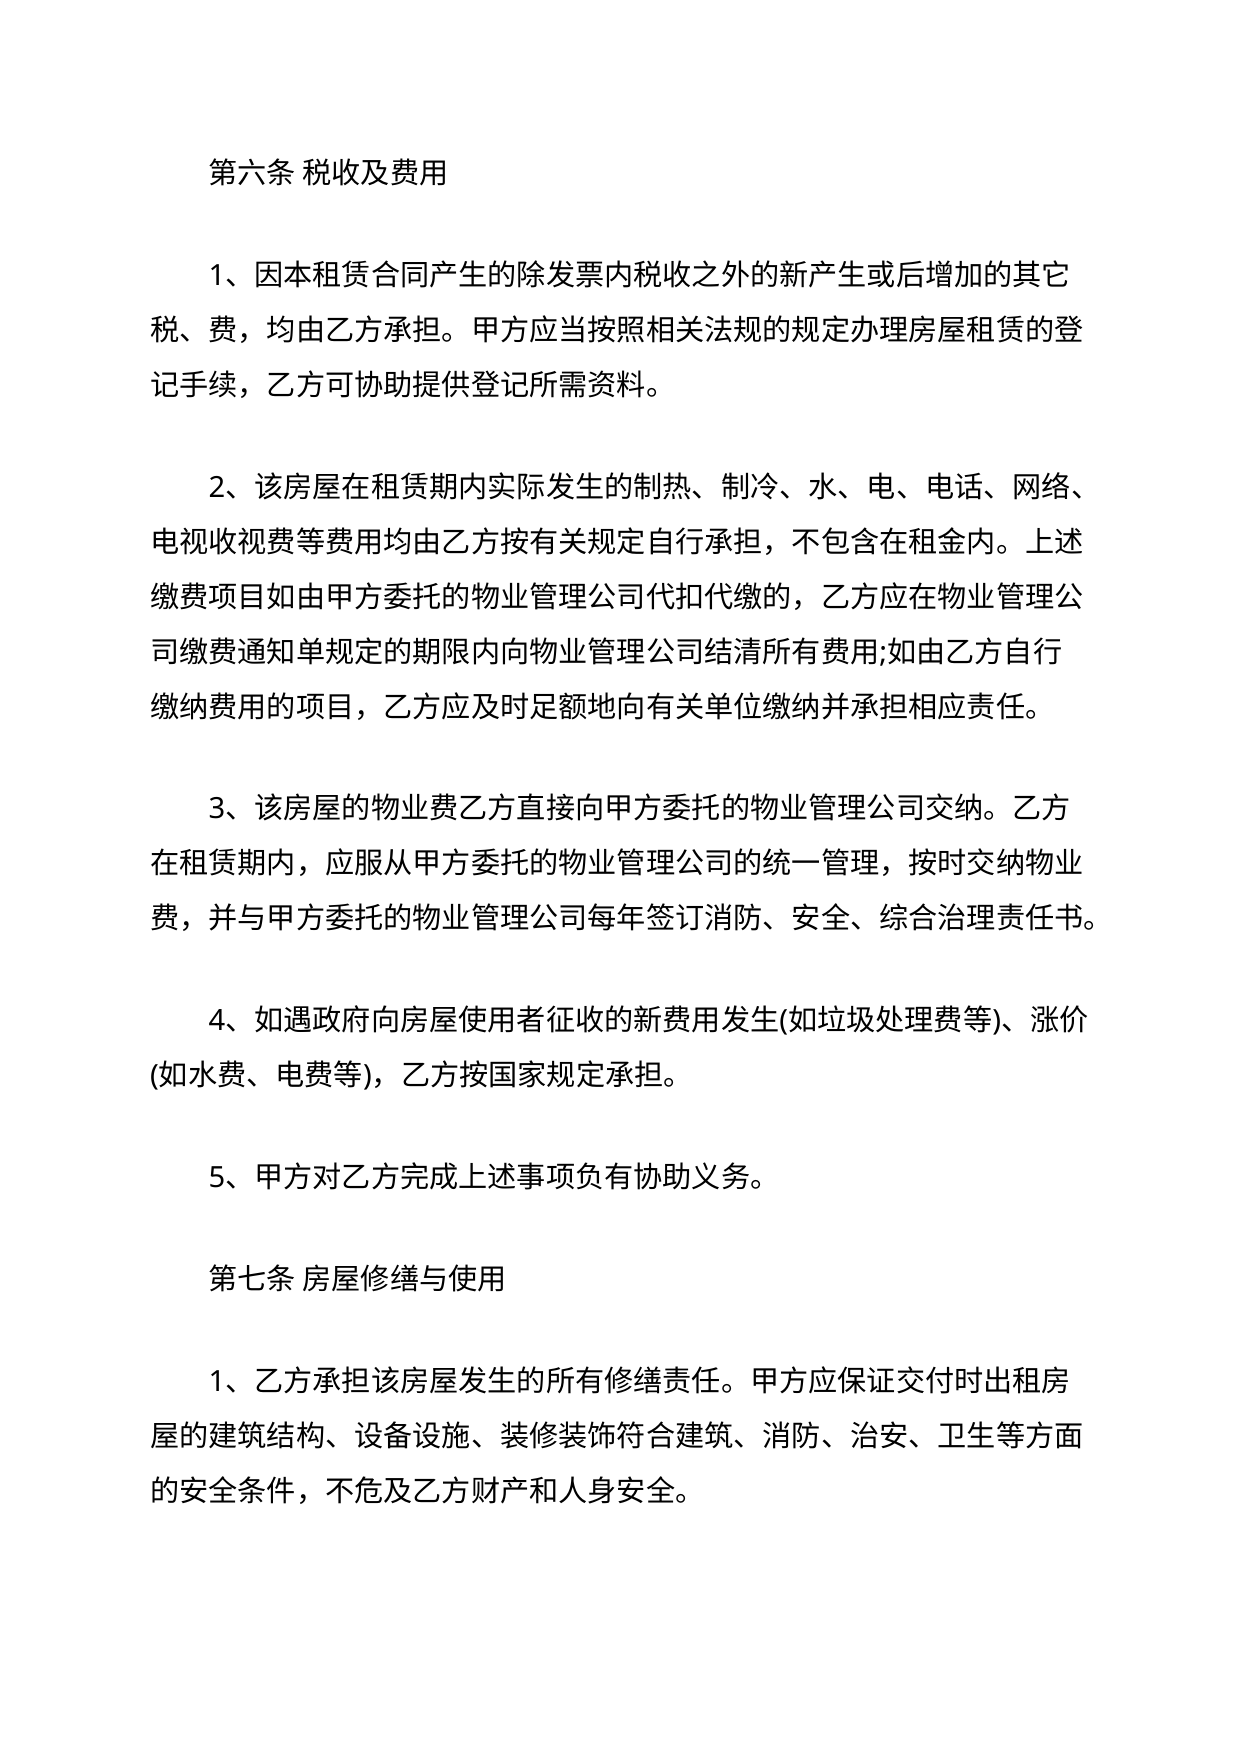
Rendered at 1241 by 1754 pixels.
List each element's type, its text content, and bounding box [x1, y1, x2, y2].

text 3、该房屋的物业费乙方直接向甲方委托的物业管理公司交纳。乙方在租赁期内，应服从甲方委托的物业管理公司的统一管理，按时交纳物业费，并与甲方委托的物业管理公司每年签订消防、安全、综合治理责任书。 [150, 785, 1090, 937]
text 5、甲方对乙方完成上述事项负有协助义务。 [150, 1154, 1090, 1196]
text 1、乙方承担该房屋发生的所有修缮责任。甲方应保证交付时出租房屋的建筑结构、设备设施、装修装饰符合建筑、消防、治安、卫生等方面的安全条件，不危及乙方财产和人身安全。 [150, 1357, 1090, 1509]
text 1、因本租赁合同产生的除发票内税收之外的新产生或后增加的其它税、费，均由乙方承担。甲方应当按照相关法规的规定办理房屋租赁的登记手续，乙方可协助提供登记所需资料。 [150, 252, 1090, 404]
text 2、该房屋在租赁期内实际发生的制热、制冷、水、电、电话、网络、电视收视费等费用均由乙方按有关规定自行承担，不包含在租金内。上述缴费项目如由甲方委托的物业管理公司代扣代缴的，乙方应在物业管理公司缴费通知单规定的期限内向物业管理公司结清所有费用;如由乙方自行缴纳费用的项目，乙方应及时足额地向有关单位缴纳并承担相应责任。 [150, 463, 1090, 726]
text 4、如遇政府向房屋使用者征收的新费用发生(如垃圾处理费等)、涨价(如水费、电费等)，乙方按国家规定承担。 [150, 997, 1090, 1094]
text 第七条 房屋修缮与使用 [150, 1256, 1090, 1298]
text 第六条 税收及费用 [150, 150, 1090, 192]
